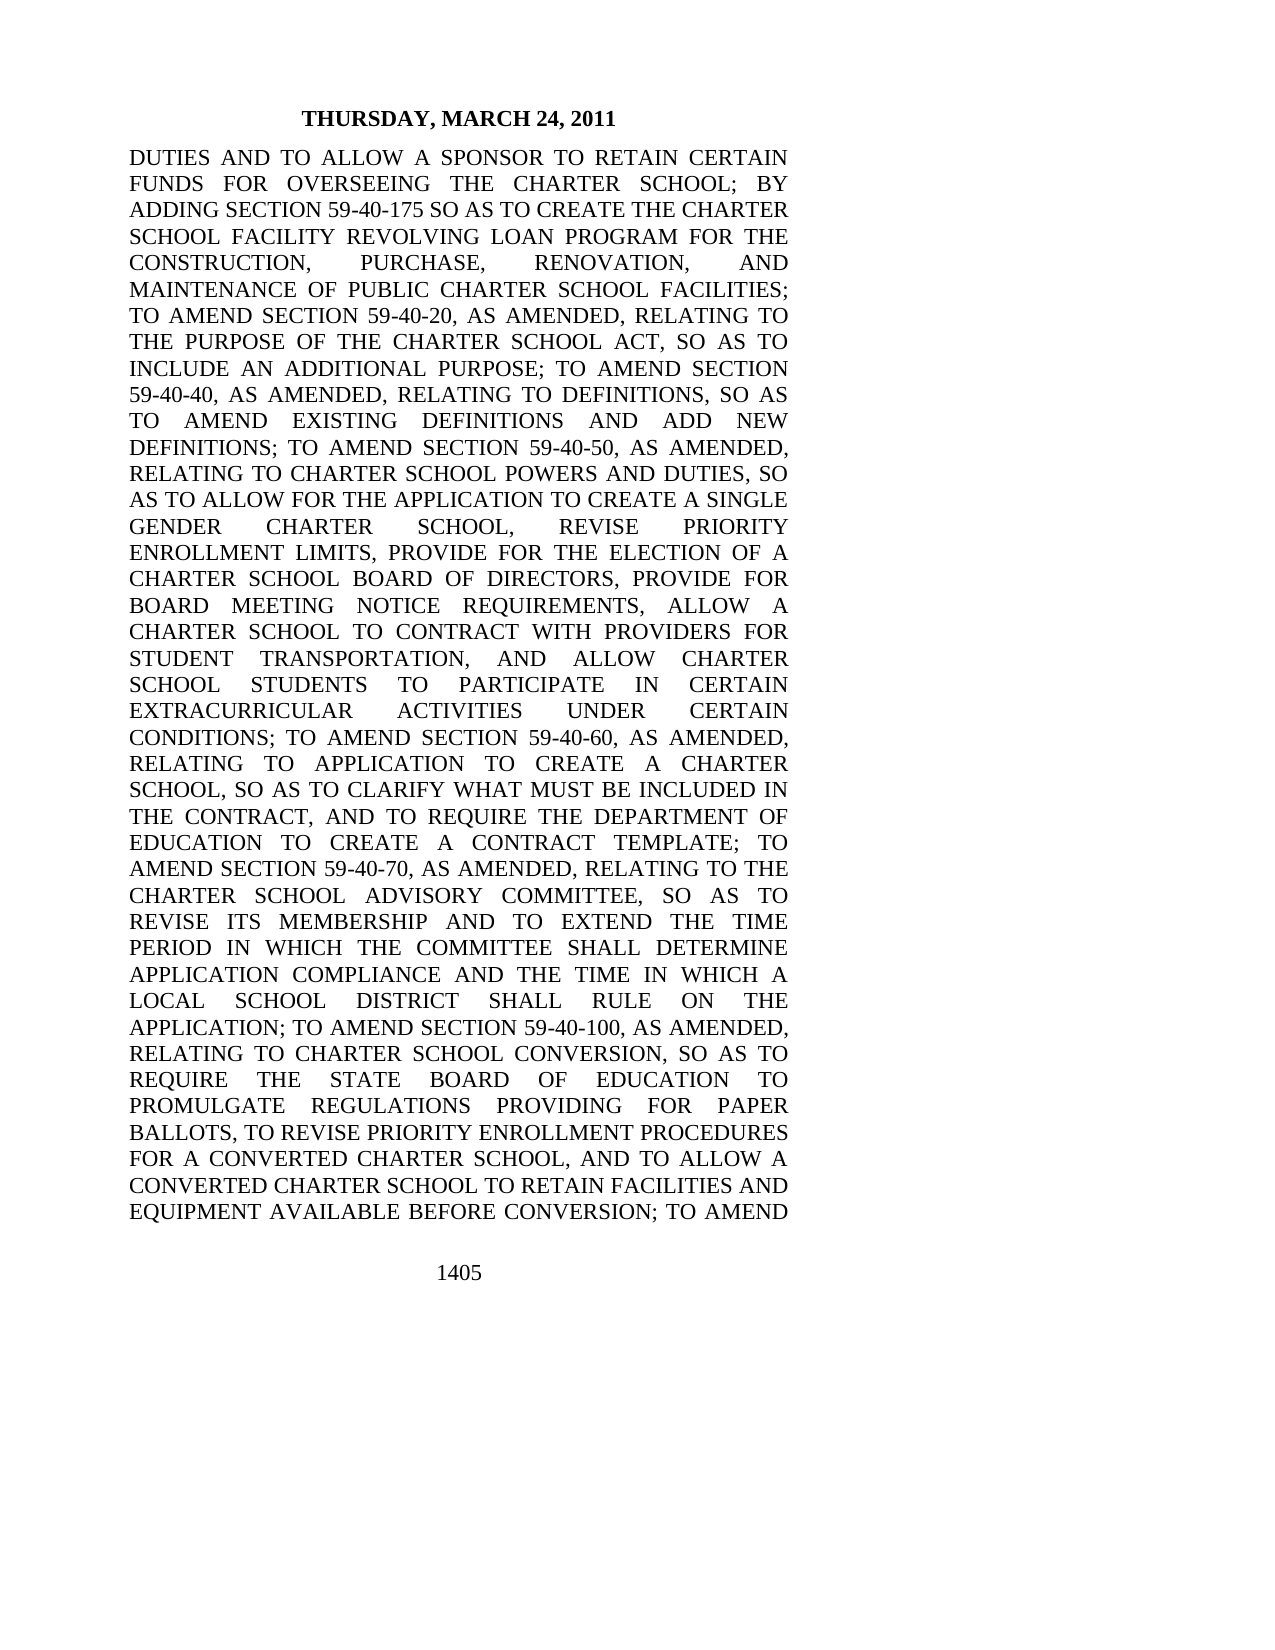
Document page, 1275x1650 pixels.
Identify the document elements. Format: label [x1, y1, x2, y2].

text [129, 144, 789, 1224]
